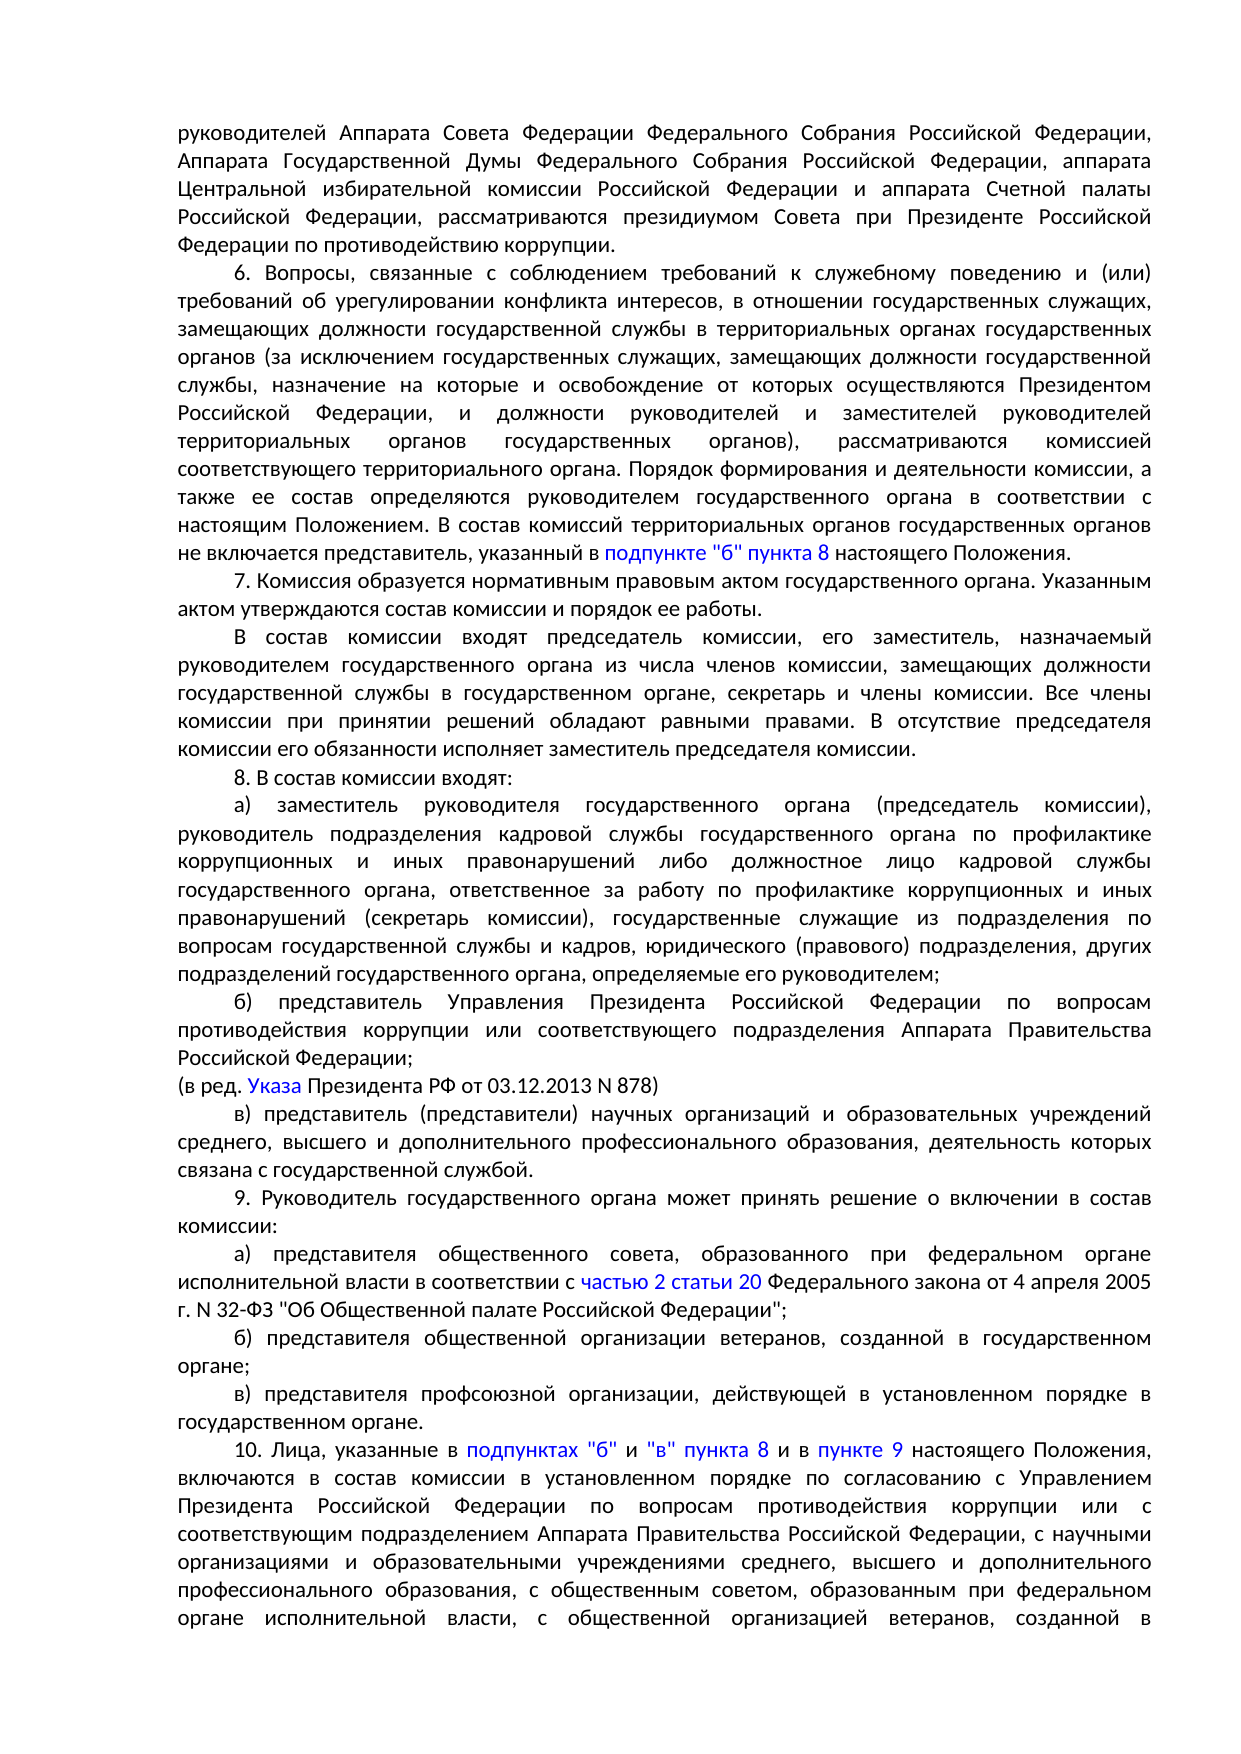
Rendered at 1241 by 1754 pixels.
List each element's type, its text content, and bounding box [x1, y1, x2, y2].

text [177, 118, 1152, 258]
text (в ред. Указа Президента РФ от 03.12.2013 N 878) [177, 1071, 1152, 1099]
text 9. Руководитель государственного органа может принять решение о включении в состав комиссии: [177, 1183, 1152, 1239]
text 6. Вопросы, связанные с соблюдением требований к служебному поведению и (или) требований об урегулировании конфликта интересов, в отношении государственных служащих, замещающих должности государственной службы в территориальных органах государственных органов (за исключением государственных служащих, замещающих должности государственной службы, назначение на которые и освобождение от которых осуществляются Президентом Российской Федерации, и должности руководителей и заместителей руководителей территориальных органов государственных органов), рассматриваются комиссией соответствующего территориального органа. Порядок формирования и деятельности комиссии, а также ее состав определяются руководителем государственного органа в соответствии с настоящим Положением. В состав комиссий территориальных органов государственных органов не включается представитель, указанный в подпункте "б" пункта 8 настоящего Положения. [177, 258, 1152, 566]
text б) представителя общественной организации ветеранов, созданной в государственном органе; [177, 1323, 1152, 1379]
text 8. В состав комиссии входят: [177, 763, 1152, 791]
text а) представителя общественного совета, образованного при федеральном органе исполнительной власти в соответствии с частью 2 статьи 20 Федерального закона от 4 апреля 2005 г. N 32-ФЗ "Об Общественной палате Российской Федерации"; [177, 1239, 1152, 1323]
text в) представителя профсоюзной организации, действующей в установленном порядке в государственном органе. [177, 1379, 1152, 1435]
text 7. Комиссия образуется нормативным правовым актом государственного органа. Указанным актом утверждаются состав комиссии и порядок ее работы. [177, 566, 1152, 622]
text б) представитель Управления Президента Российской Федерации по вопросам противодействия коррупции или соответствующего подразделения Аппарата Правительства Российской Федерации; [177, 987, 1152, 1071]
text а) заместитель руководителя государственного органа (председатель комиссии), руководитель подразделения кадровой службы государственного органа по профилактике коррупционных и иных правонарушений либо должностное лицо кадровой службы государственного органа, ответственное за работу по профилактике коррупционных и иных правонарушений (секретарь комиссии), государственные служащие из подразделения по вопросам государственной службы и кадров, юридического (правового) подразделения, других подразделений государственного органа, определяемые его руководителем; [177, 791, 1152, 987]
text в) представитель (представители) научных организаций и образовательных учреждений среднего, высшего и дополнительного профессионального образования, деятельность которых связана с государственной службой. [177, 1099, 1152, 1183]
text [177, 1435, 1152, 1631]
text В состав комиссии входят председатель комиссии, его заместитель, назначаемый руководителем государственного органа из числа членов комиссии, замещающих должности государственной службы в государственном органе, секретарь и члены комиссии. Все члены комиссии при принятии решений обладают равными правами. В отсутствие председателя комиссии его обязанности исполняет заместитель председателя комиссии. [177, 622, 1152, 763]
